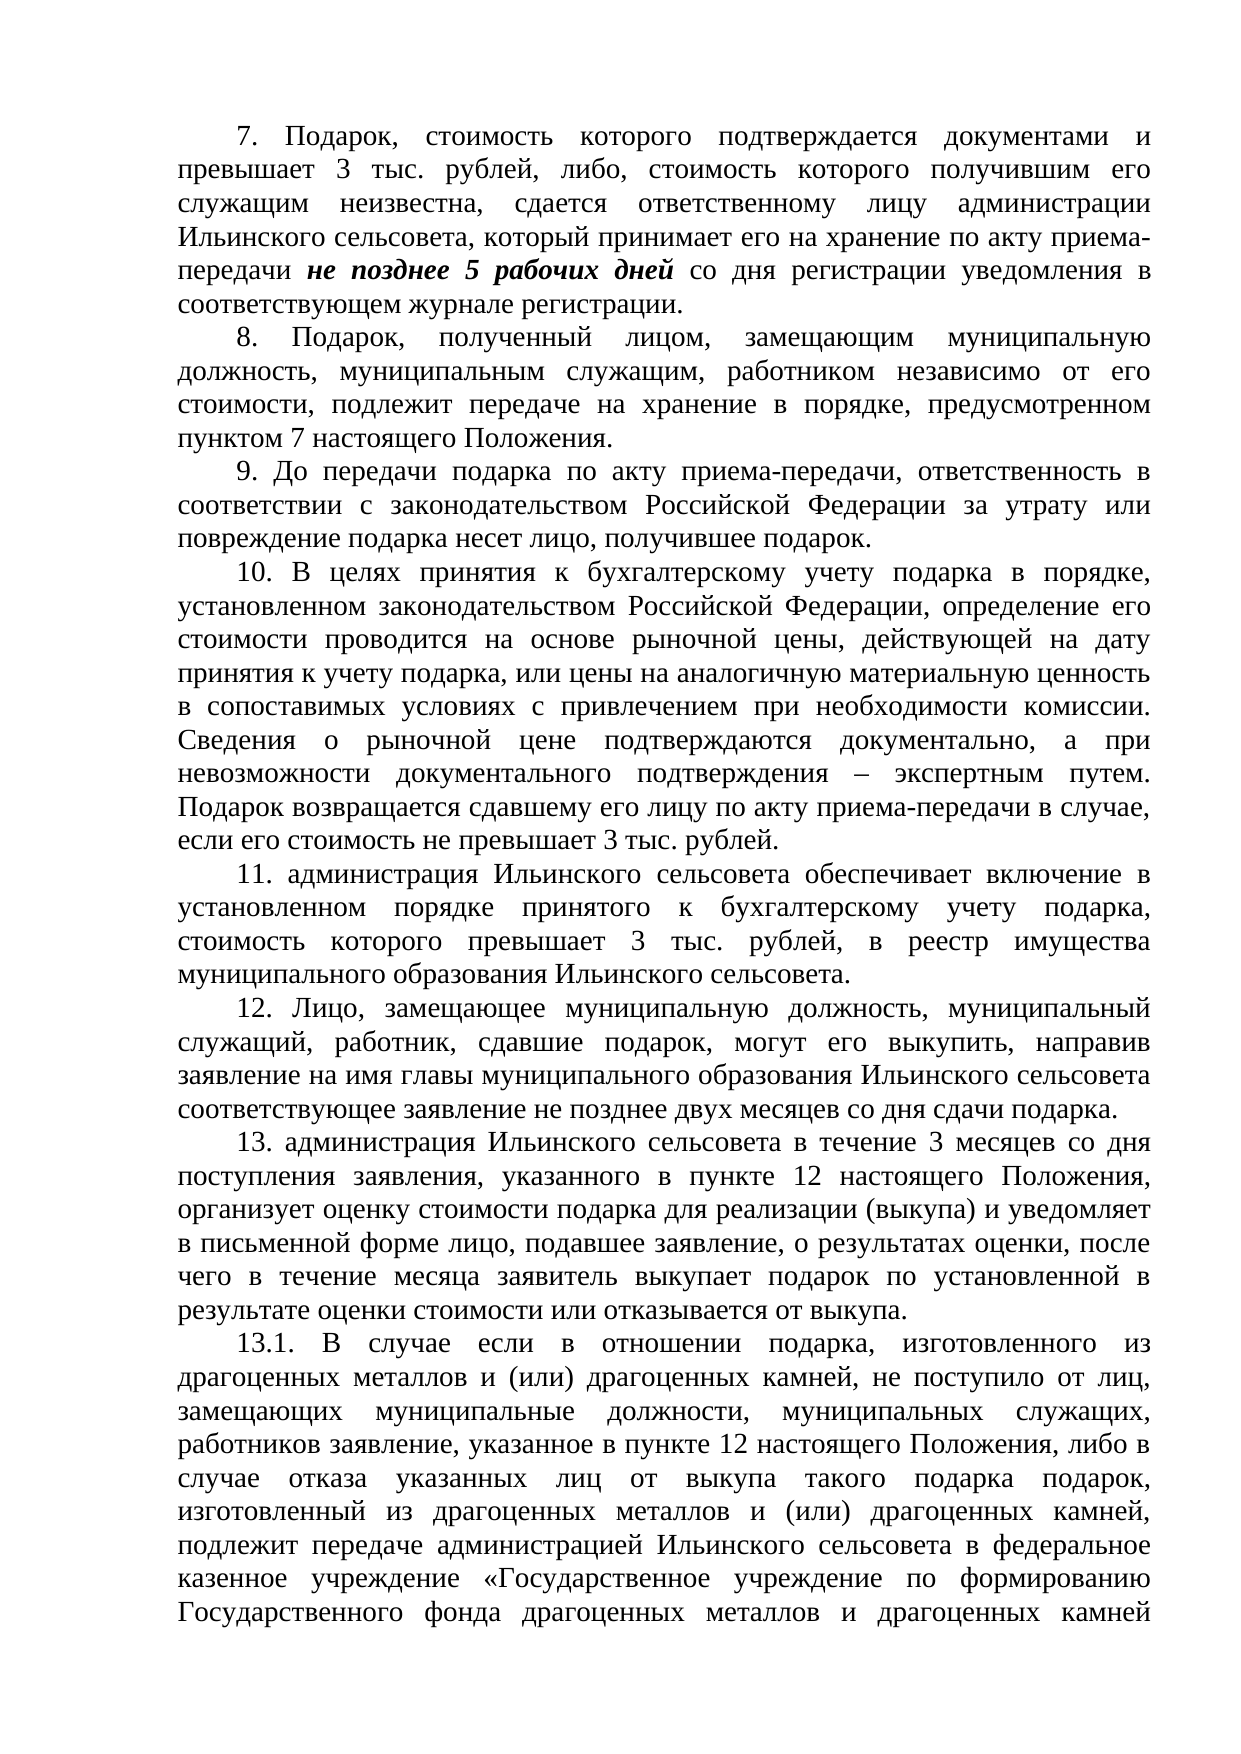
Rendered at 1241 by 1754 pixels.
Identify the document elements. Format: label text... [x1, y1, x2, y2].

text 13. администрация Ильинского сельсовета в течение 3 месяцев со дня поступления заявления, указанного в пункте 12 настоящего Положения, организует оценку стоимости подарка для реализации (выкупа) и уведомляет в письменной форме лицо, подавшее заявление, о результатах оценки, после чего в течение месяца заявитель выкупает подарок по установленной в результате оценки стоимости или отказывается от выкупа. [177, 1124, 1152, 1326]
text 12. Лицо, замещающее муниципальную должность, муниципальный служащий, работник, сдавшие подарок, могут его выкупить, направив заявление на имя главы муниципального образования Ильинского сельсовета соответствующее заявление не позднее двух месяцев со дня сдачи подарка. [177, 990, 1152, 1124]
text 11. администрация Ильинского сельсовета обеспечивает включение в установленном порядке принятого к бухгалтерскому учету подарка, стоимость которого превышает 3 тыс. рублей, в реестр имущества муниципального образования Ильинского сельсовета. [177, 856, 1152, 990]
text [177, 1326, 1152, 1627]
text 8. Подарок, полученный лицом, замещающим муниципальную должность, муниципальным служащим, работником независимо от его стоимости, подлежит передаче на хранение в порядке, предусмотренном пунктом 7 настоящего Положения. [177, 319, 1152, 453]
text 7. Подарок, стоимость которого подтверждается документами и превышает 3 тыс. рублей, либо, стоимость которого получившим его служащим неизвестна, сдается ответственному лицу администрации Ильинского сельсовета, который принимает его на хранение по акту приема-передачи не позднее 5 рабочих дней со дня регистрации уведомления в соответствующем журнале регистрации. [177, 118, 1152, 319]
text 10. В целях принятия к бухгалтерскому учету подарка в порядке, установленном законодательством Российской Федерации, определение его стоимости проводится на основе рыночной цены, действующей на дату принятия к учету подарка, или цены на аналогичную материальную ценность в сопоставимых условиях с привлечением при необходимости комиссии. Сведения о рыночной цене подтверждаются документально, а при невозможности документального подтверждения – экспертным путем. Подарок возвращается сдавшему его лицу по акту приема-передачи в случае, если его стоимость не превышает 3 тыс. рублей. [177, 554, 1152, 856]
text 9. До передачи подарка по акту приема-передачи, ответственность в соответствии с законодательством Российской Федерации за утрату или повреждение подарка несет лицо, получившее подарок. [177, 453, 1152, 554]
